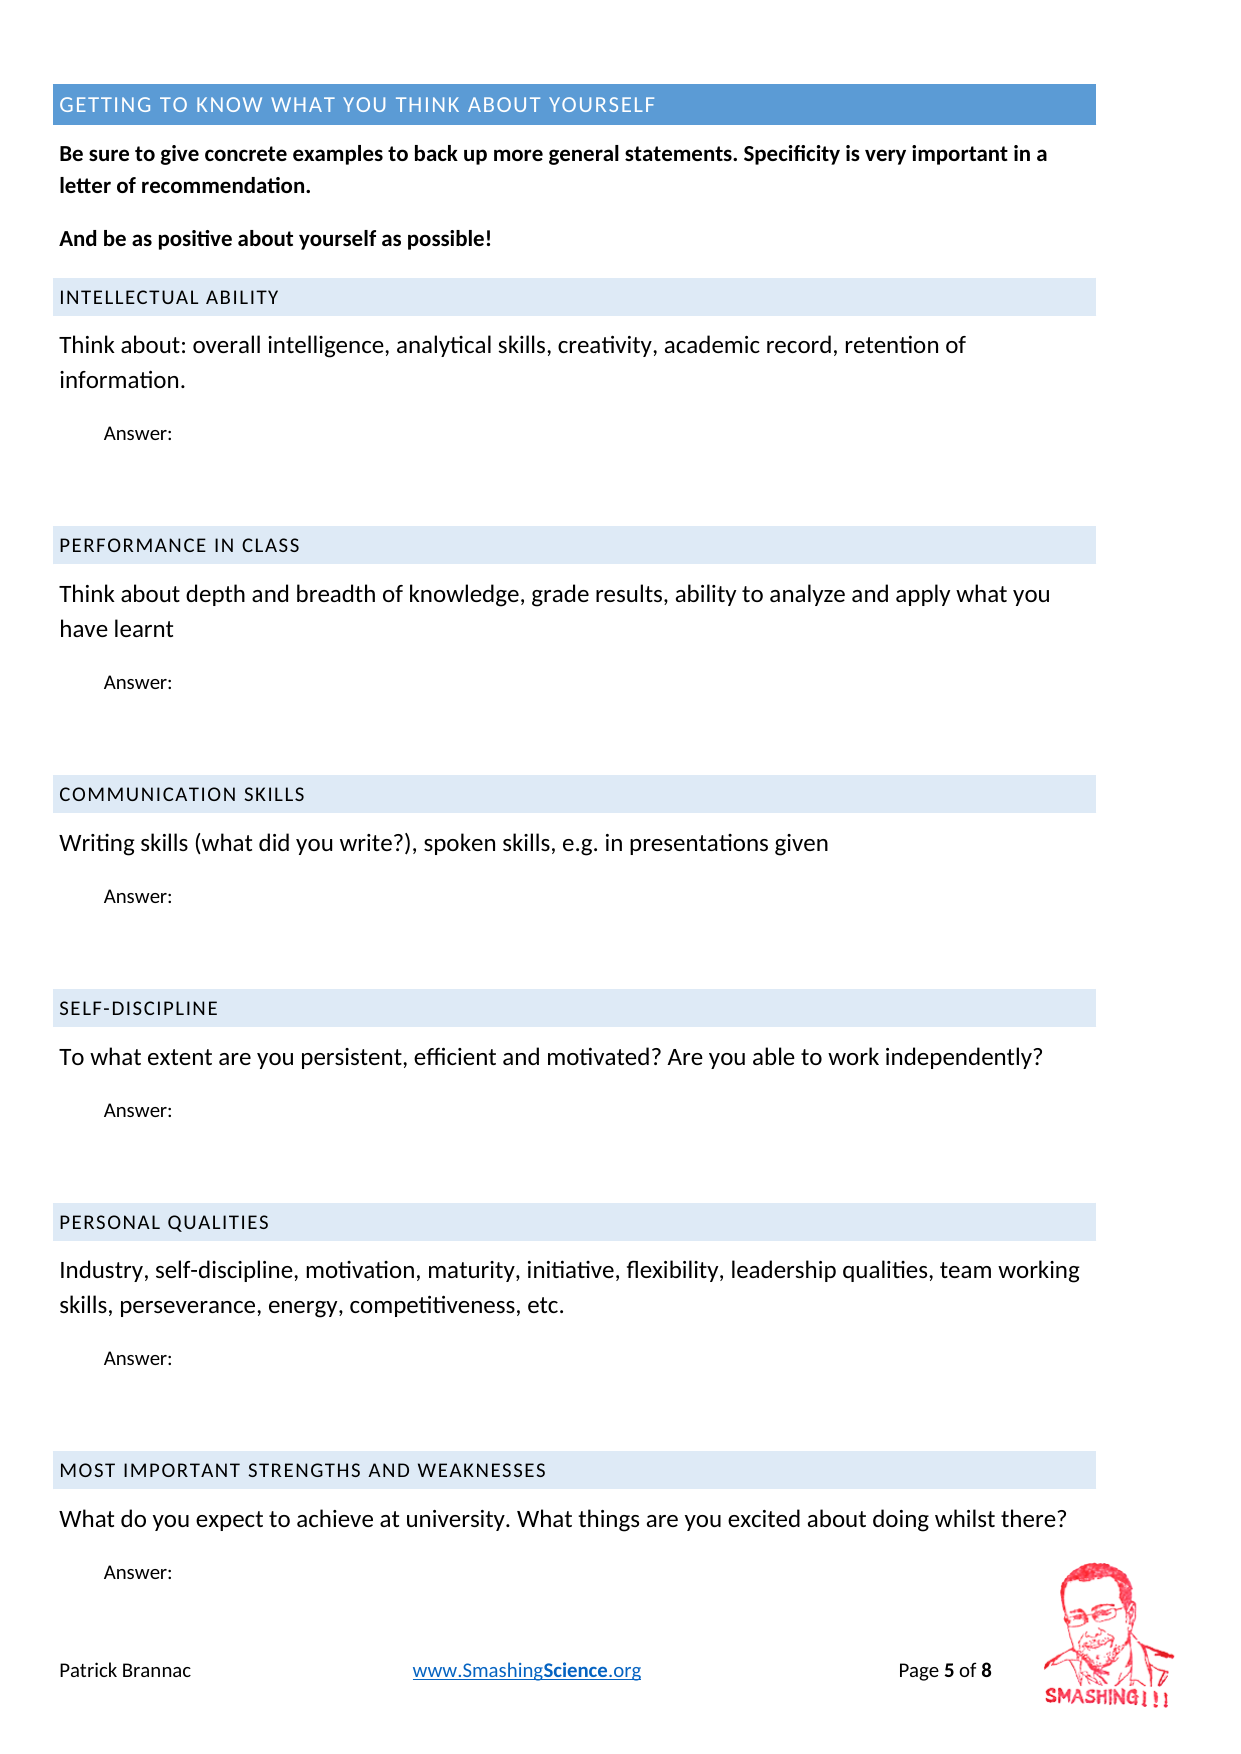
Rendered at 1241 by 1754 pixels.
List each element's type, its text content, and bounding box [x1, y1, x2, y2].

text Industry, self-discipline, motivation, maturity, initiative, flexibility, leadership qualities, team working skills, perseverance, energy, competitiveness, etc. [59, 1255, 1090, 1320]
text Think about: overall intelligence, analytical skills, creativity, academic record, retention of information. [59, 330, 1090, 395]
subtitle Communication skills [59, 781, 1090, 807]
text Think about depth and breadth of knowledge, grade results, ability to analyze and apply what you have learnt [59, 578, 1090, 644]
subtitle Getting to know what you think about yourself [59, 91, 1090, 118]
text Writing skills (what did you write?), spoken skills, e.g. in presentations given [59, 827, 1090, 858]
subtitle Most important strengths and weaknesses [59, 1458, 1090, 1483]
text Be sure to give concrete examples to back up more general statements. Specificity is very important in a letter of recommendation. [59, 139, 1090, 199]
subtitle Intellectual ability [59, 284, 1090, 309]
picture [1032, 1555, 1187, 1709]
text To what extent are you persistent, efficient and motivated? Are you able to work independently? [59, 1041, 1090, 1071]
subtitle Self-discipline [59, 995, 1090, 1021]
list Answer: [103, 1346, 1090, 1371]
list Answer: [103, 883, 1090, 908]
text What do you expect to achieve at university. What things are you excited about doing whilst there? [59, 1503, 1090, 1534]
subtitle Personal qualities [59, 1209, 1090, 1234]
list Answer: [103, 1097, 1090, 1122]
subtitle Performance in class [59, 533, 1090, 558]
list Answer: [103, 669, 1090, 695]
text And be as positive about yourself as possible! [59, 224, 1090, 253]
list Answer: [103, 421, 1090, 446]
list Answer: [103, 1559, 1090, 1585]
